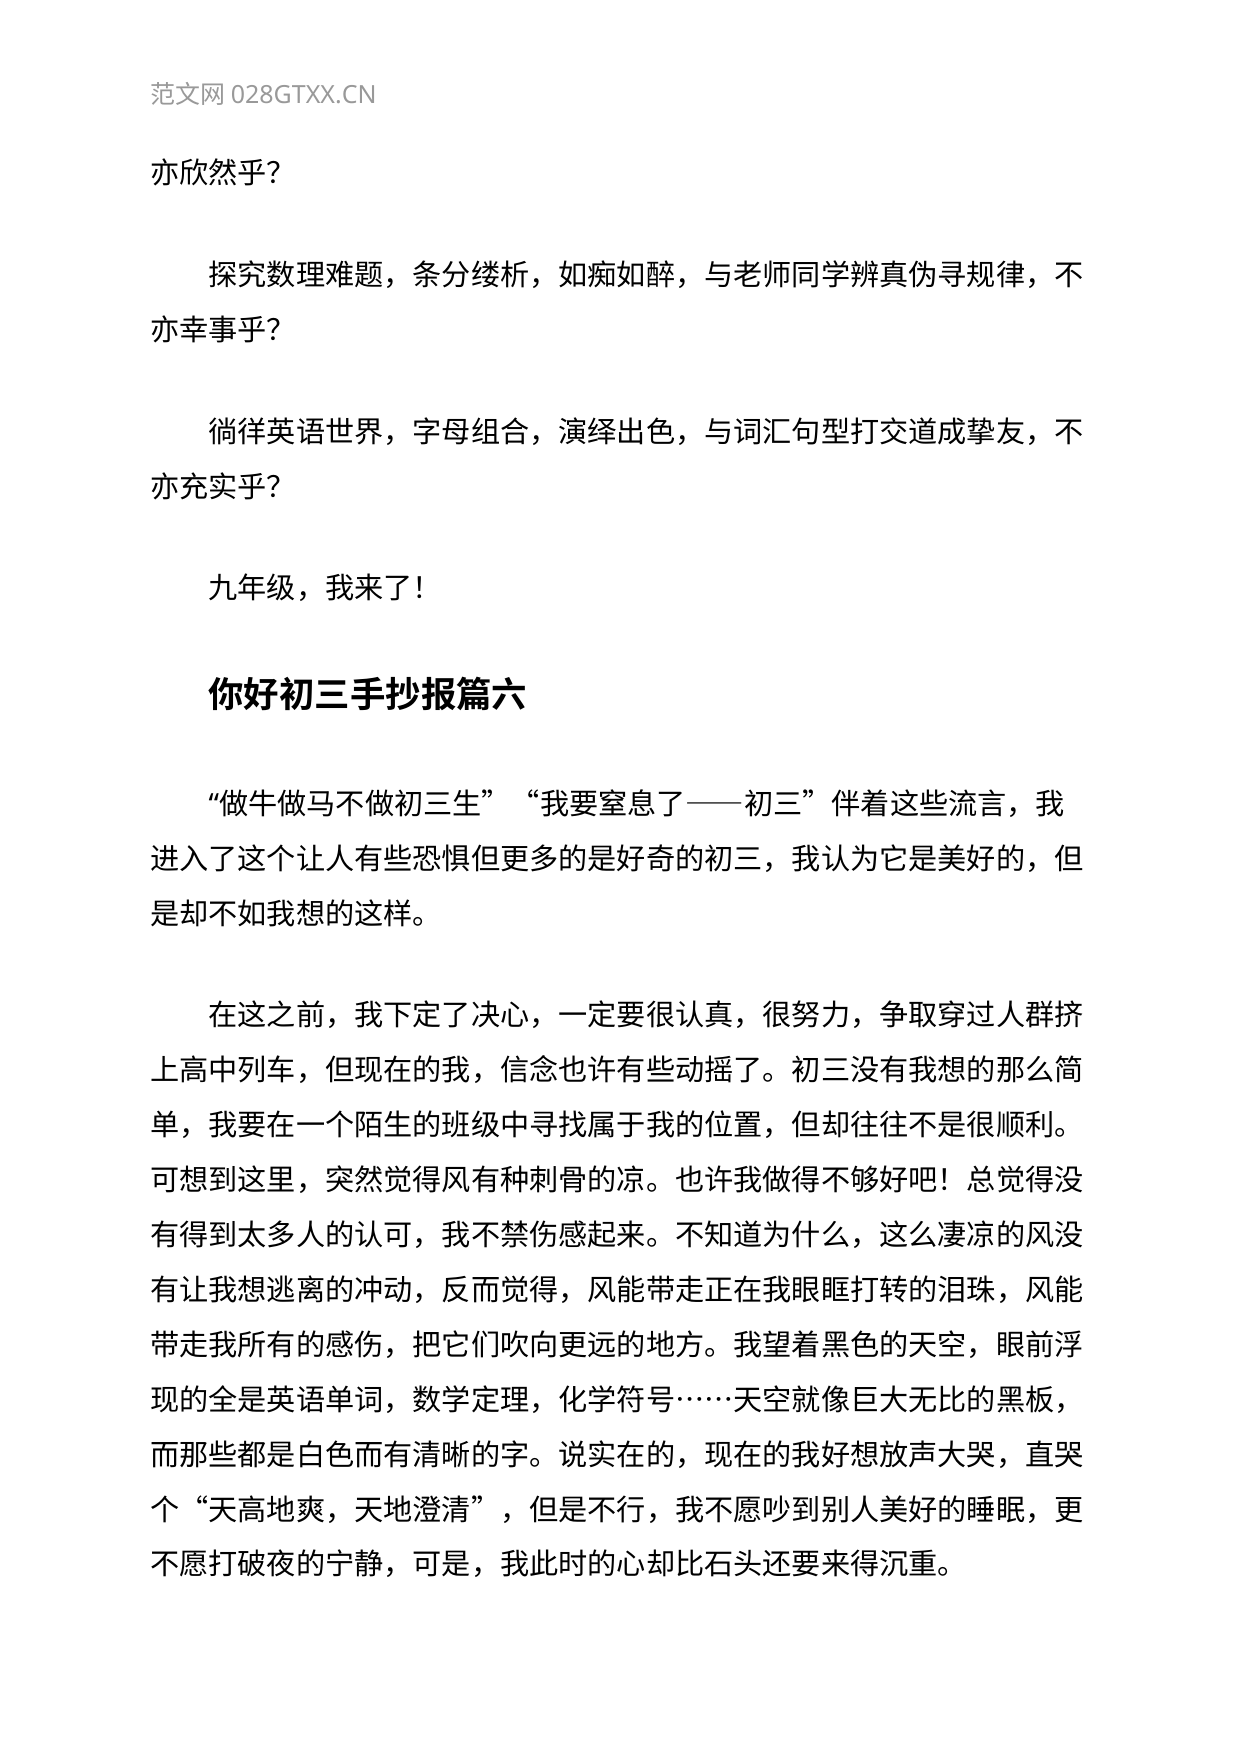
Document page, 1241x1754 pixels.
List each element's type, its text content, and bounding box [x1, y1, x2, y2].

text 探究数理难题，条分缕析，如痴如醉，与老师同学辨真伪寻规律，不亦幸事乎？ [150, 252, 1090, 349]
text 在这之前，我下定了决心，一定要很认真，很努力，争取穿过人群挤上高中列车，但现在的我，信念也许有些动摇了。初三没有我想的那么简单，我要在一个陌生的班级中寻找属于我的位置，但却往往不是很顺利。可想到这里，突然觉得风有种刺骨的凉。也许我做得不够好吧！总觉得没有得到太多人的认可，我不禁伤感起来。不知道为什么，这么凄凉的风没有让我想逃离的冲动，反而觉得，风能带走正在我眼眶打转的泪珠，风能带走我所有的感伤，把它们吹向更远的地方。我望着黑色的天空，眼前浮现的全是英语单词，数学定理，化学符号……天空就像巨大无比的黑板，而那些都是白色而有清晰的字。说实在的，现在的我好想放声大哭，直哭个“天高地爽，天地澄清”，但是不行，我不愿吵到别人美好的睡眠，更不愿打破夜的宁静，可是，我此时的心却比石头还要来得沉重。 [150, 992, 1090, 1583]
text 你好初三手抄报篇六 [150, 667, 1090, 718]
text 九年级，我来了！ [150, 565, 1090, 607]
text 徜徉英语世界，字母组合，演绎出色，与词汇句型打交道成挚友，不亦充实乎？ [150, 408, 1090, 506]
text “做牛做马不做初三生”“我要窒息了——初三”伴着这些流言，我进入了这个让人有些恐惧但更多的是好奇的初三，我认为它是美好的，但是却不如我想的这样。 [150, 780, 1090, 932]
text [150, 150, 1090, 192]
